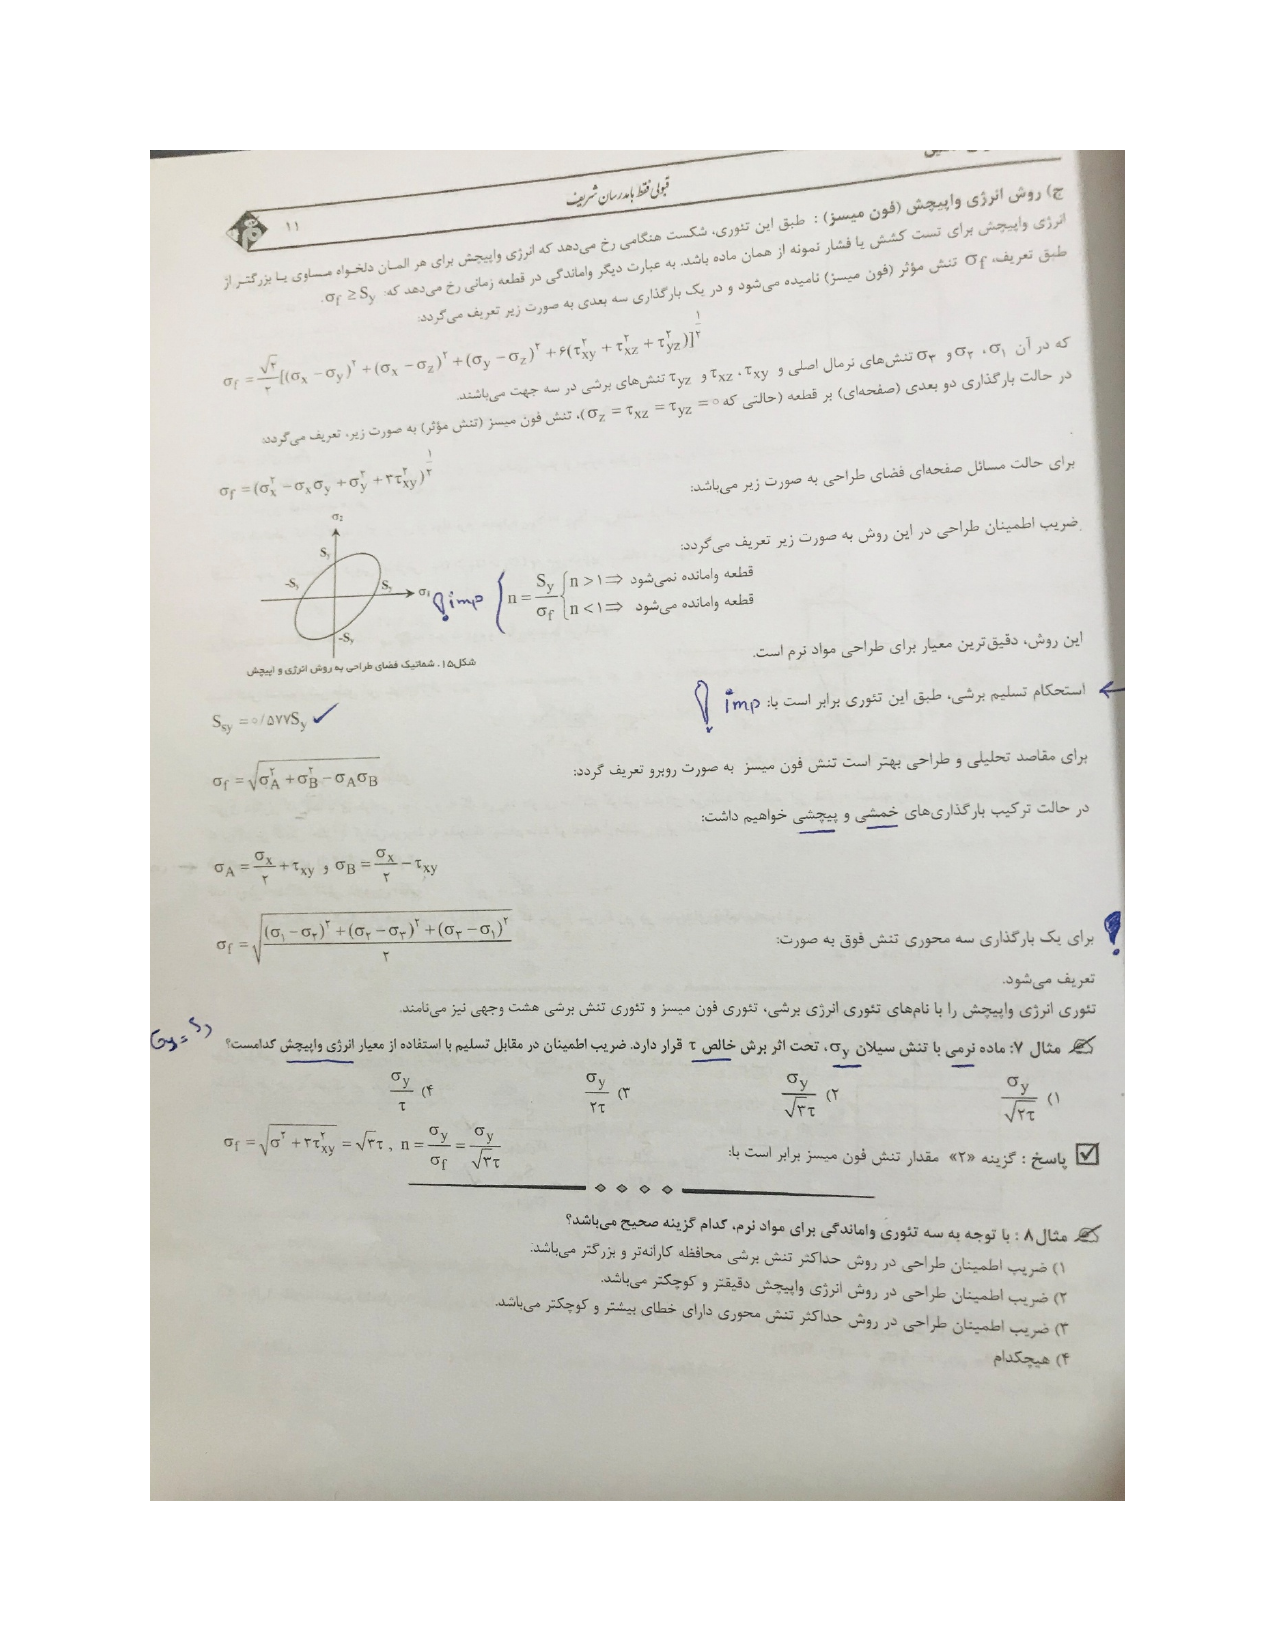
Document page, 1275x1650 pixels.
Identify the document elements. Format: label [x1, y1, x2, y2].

picture [150, 150, 1125, 1501]
